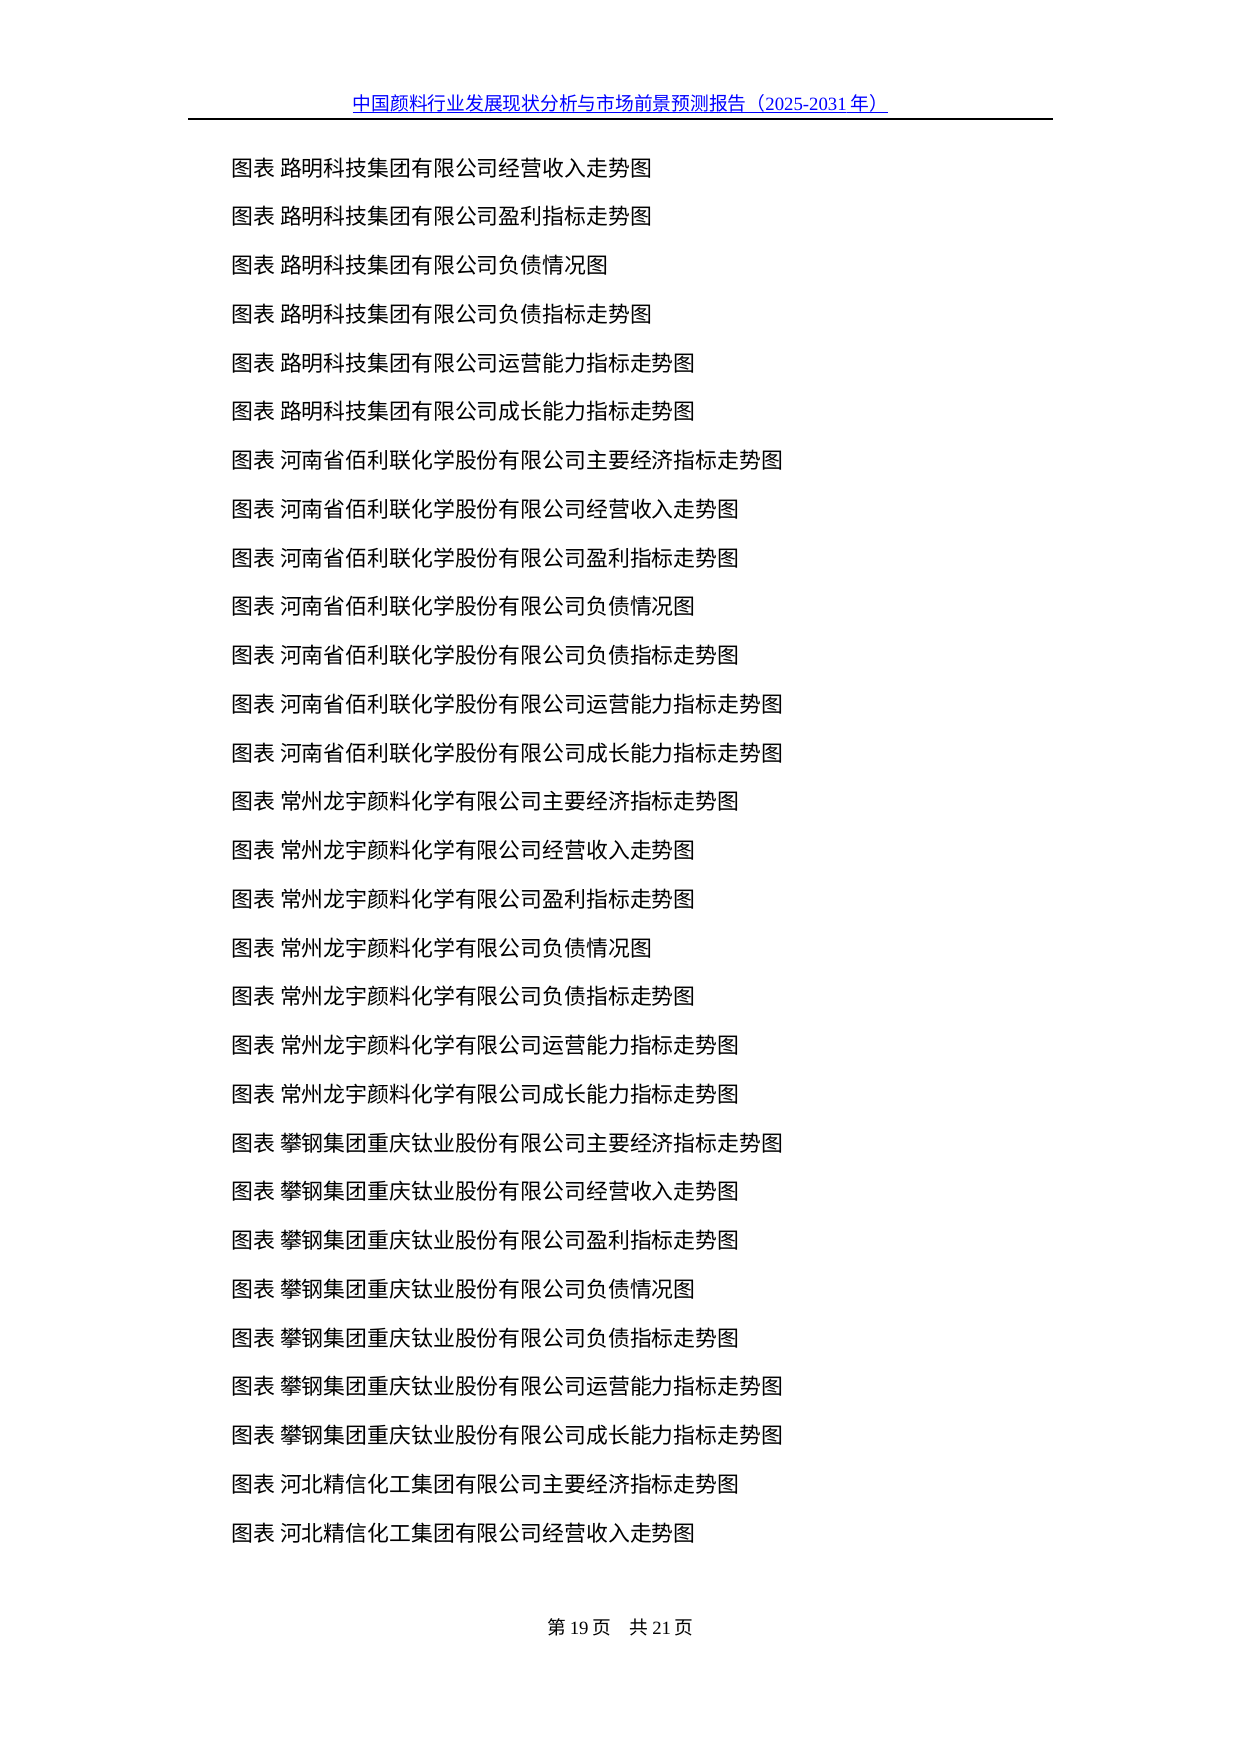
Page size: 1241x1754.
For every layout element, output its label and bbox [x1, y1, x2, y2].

text [187, 150, 1053, 1548]
